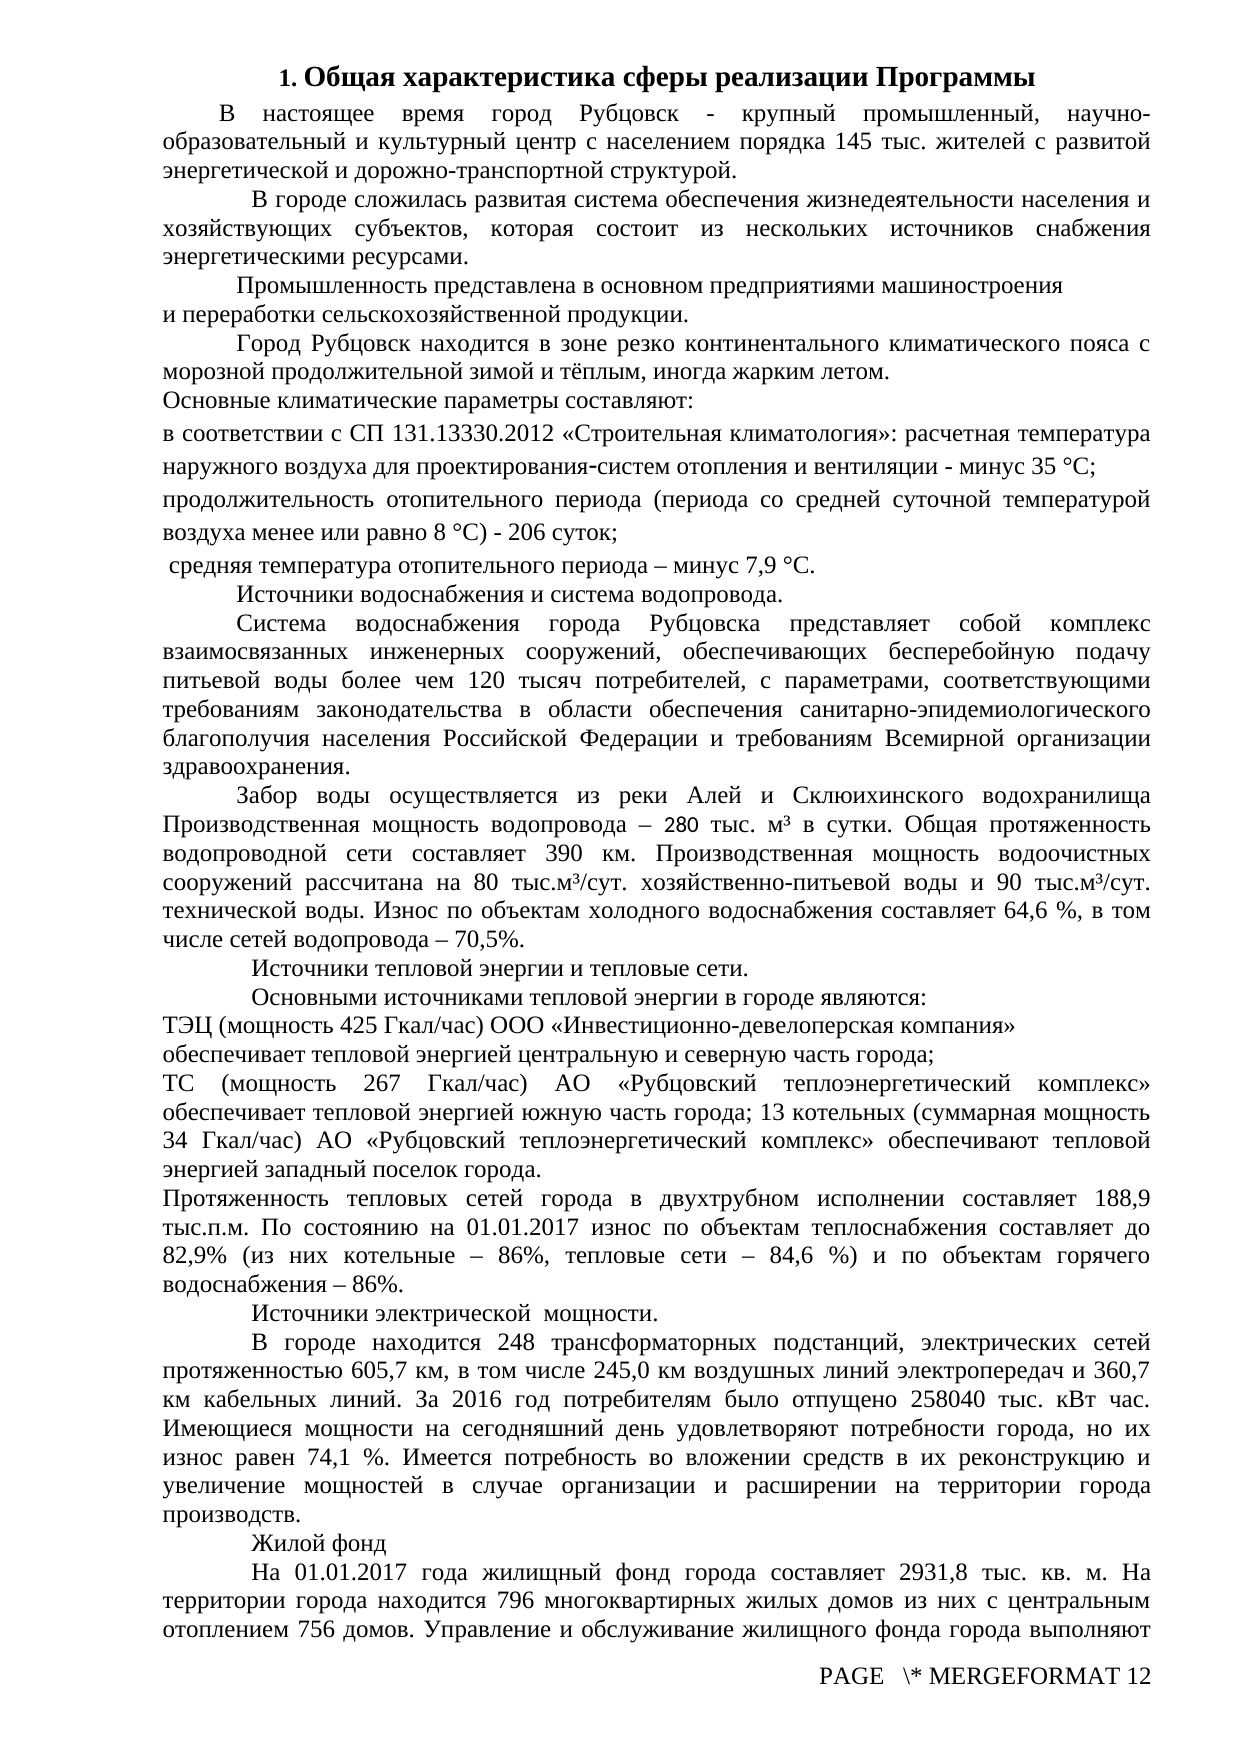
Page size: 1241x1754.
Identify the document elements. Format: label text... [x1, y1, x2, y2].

text Забор воды осуществляется из реки Алей и Склюихинского водохранилища Производственная мощность водопровода – 280 тыс. м³ в сутки. Общая протяженность водопроводной сети составляет 390 км. Производственная мощность водоочистных сооружений рассчитана на 80 тыс.м³/сут. хозяйственно-питьевой воды и 90 тыс.м³/сут. технической воды. Износ по объектам холодного водоснабжения составляет 64,6 %, в том числе сетей водопровода – 70,5%. [162, 780, 1152, 953]
text Система водоснабжения города Рубцовска представляет собой комплекс взаимосвязанных инженерных сооружений, обеспечивающих бесперебойную подачу питьевой воды более чем 120 тысяч потребителей, с параметрами, соответствующими требованиям законодательства в области обеспечения санитарно-эпидемиологического благополучия населения Российской Федерации и требованиям Всемирной организации здравоохранения. [162, 608, 1152, 780]
text средняя температура отопительного периода – минус 7,9 °С. [162, 550, 1152, 579]
text продолжительность отопительного периода (периода со средней суточной температурой воздуха менее или равно 8 °С) - 206 суток; [162, 484, 1152, 546]
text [162, 1557, 1152, 1643]
text Основными источниками тепловой энергии в городе являются: [162, 982, 1152, 1011]
text обеспечивает тепловой энергией центральную и северную часть города; [162, 1039, 1152, 1068]
text в соответствии с СП 131.13330.2012 «Строительная климатология»: расчетная температура наружного воздуха для проектированиясистем отопления и вентиляции - минус 35 °С; [162, 418, 1152, 480]
text ТС (мощность 267 Гкал/час) АО «Рубцовский теплоэнергетический комплекс» обеспечивает тепловой энергией южную часть города; 13 котельных (суммарная мощность 34 Гкал/час) АО «Рубцовский теплоэнергетический комплекс» обеспечивают тепловой энергией западный поселок города. [162, 1068, 1152, 1183]
text В городе сложилась развитая система обеспечения жизнедеятельности населения и хозяйствующих субъектов, которая состоит из нескольких источников снабжения энергетическими ресурсами. [162, 184, 1152, 270]
text Город Рубцовск находится в зоне резко континентального климатического пояса с морозной продолжительной зимой и тёплым, иногда жарким летом. [162, 328, 1152, 385]
text Жилой фонд [162, 1528, 1152, 1557]
text Основные климатические параметры составляют: [162, 385, 1152, 414]
text Источники тепловой энергии и тепловые сети. [162, 953, 1152, 982]
text Источники электрической мощности. [162, 1298, 1152, 1327]
text и переработки сельскохозяйственной продукции. [162, 299, 1152, 328]
text В городе находится 248 трансформаторных подстанций, электрических сетей протяженностью 605,7 км, в том числе 245,0 км воздушных линий электропередач и 360,7 км кабельных линий. За 2016 год потребителям было отпущено 258040 тыс. кВт час. Имеющиеся мощности на сегодняшний день удовлетворяют потребности города, но их износ равен 74,1 %. Имеется потребность во вложении средств в их реконструкцию и увеличение мощностей в случае организации и расширении на территории города производств. [162, 1327, 1152, 1528]
text Промышленность представлена в основном предприятиями машиностроения [162, 270, 1152, 299]
text Источники водоснабжения и система водопровода. [162, 579, 1152, 608]
text В настоящее время город Рубцовск - крупный промышленный, научно-образовательный и культурный центр с населением порядка 145 тыс. жителей с развитой энергетической и дорожно-транспортной структурой. [162, 98, 1152, 184]
text Протяженность тепловых сетей города в двухтрубном исполнении составляет 188,9 тыс.п.м. По состоянию на 01.01.2017 износ по объектам теплоснабжения составляет до 82,9% (из них котельные – 86%, тепловые сети – 84,6 %) и по объектам горячего водоснабжения – 86%. [162, 1183, 1152, 1298]
text ТЭЦ (мощность 425 Гкал/час) ООО «Инвестиционно-девелоперская компания» [162, 1011, 1152, 1039]
text 1. Общая характеристика сферы реализации Программы [162, 59, 1152, 93]
